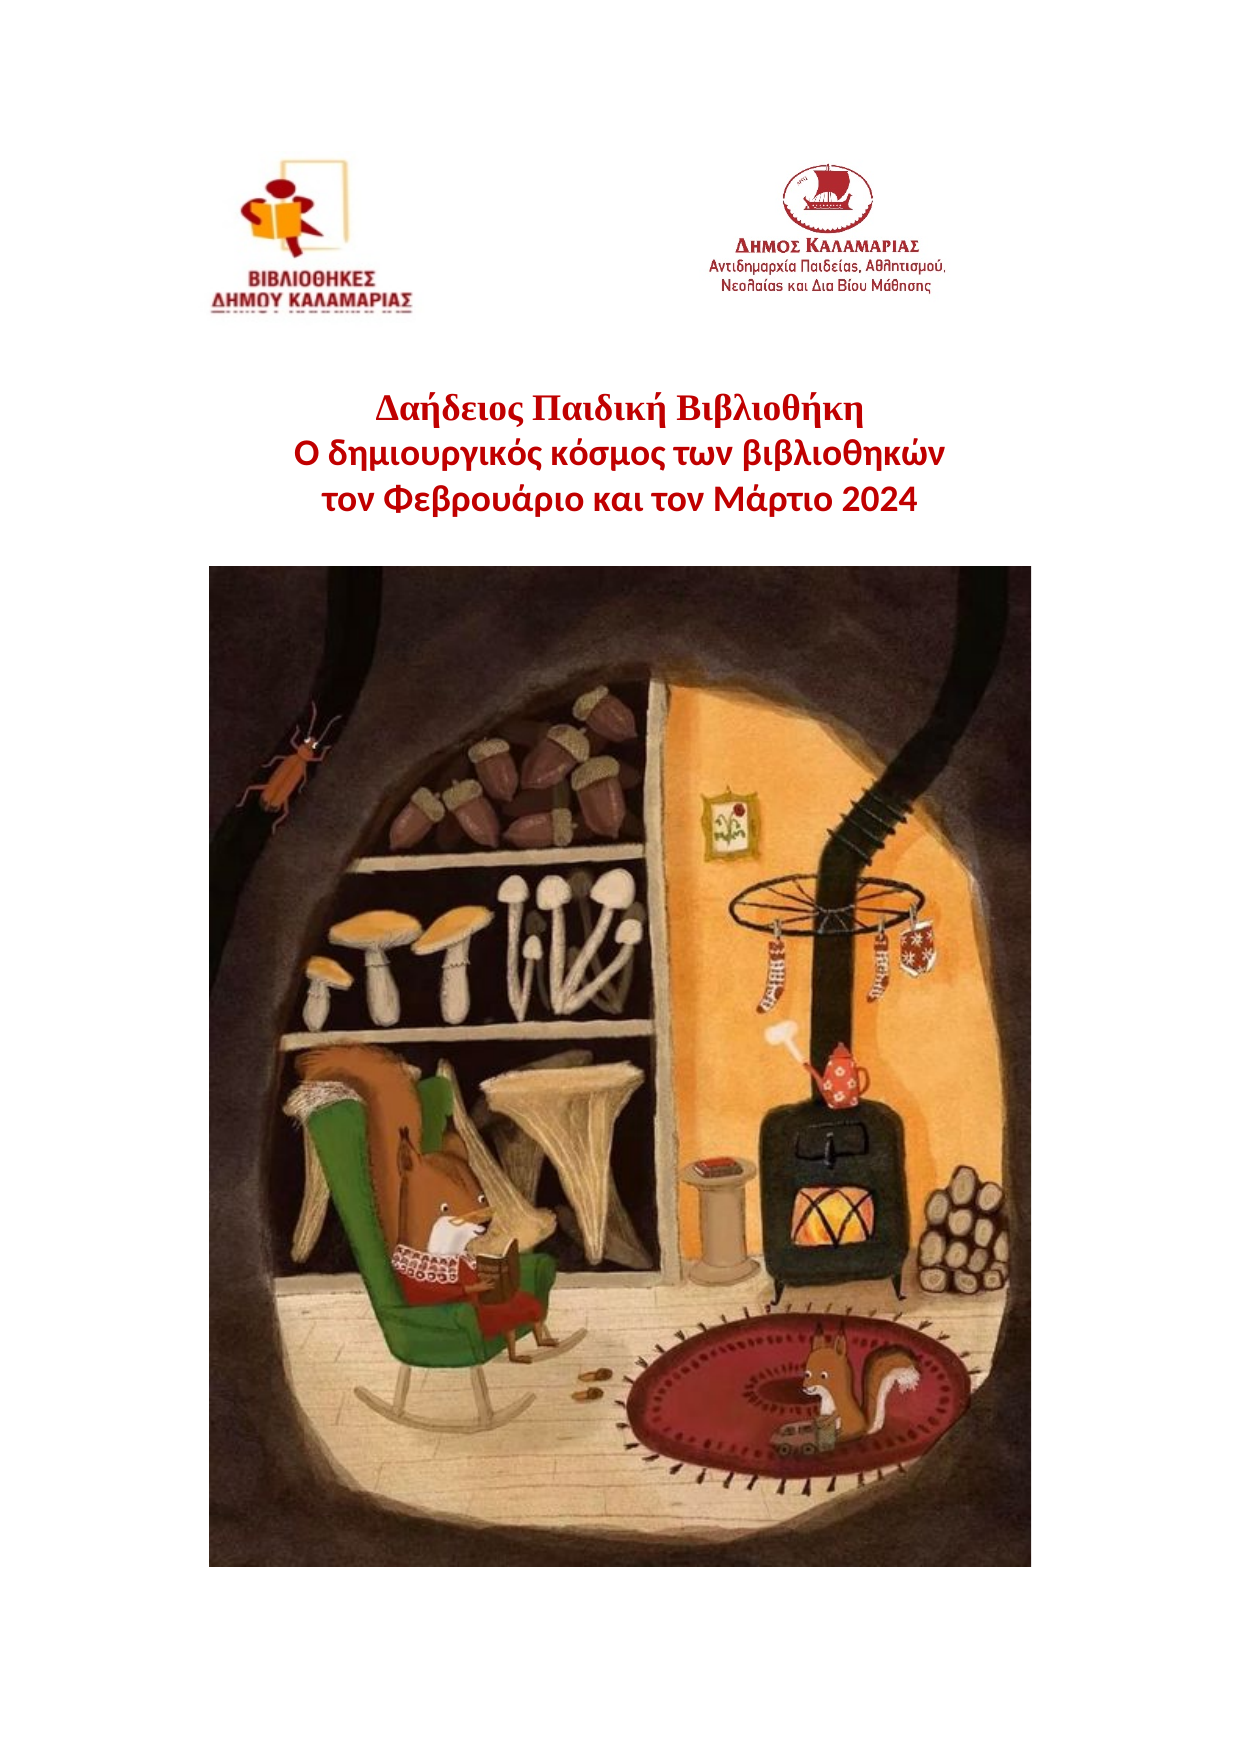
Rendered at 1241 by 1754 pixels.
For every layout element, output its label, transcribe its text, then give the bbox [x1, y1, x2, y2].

picture [209, 566, 1032, 1567]
text τον Φεβρουάριο και τον Μάρτιο 2024 [187, 474, 1053, 520]
text Δαήδειος Παιδική Βιβλιοθήκη [187, 386, 1053, 429]
picture [187, 151, 425, 328]
text Ο δημιουργικός κόσμος των βιβλιοθηκών [187, 429, 1053, 474]
picture [699, 150, 954, 328]
